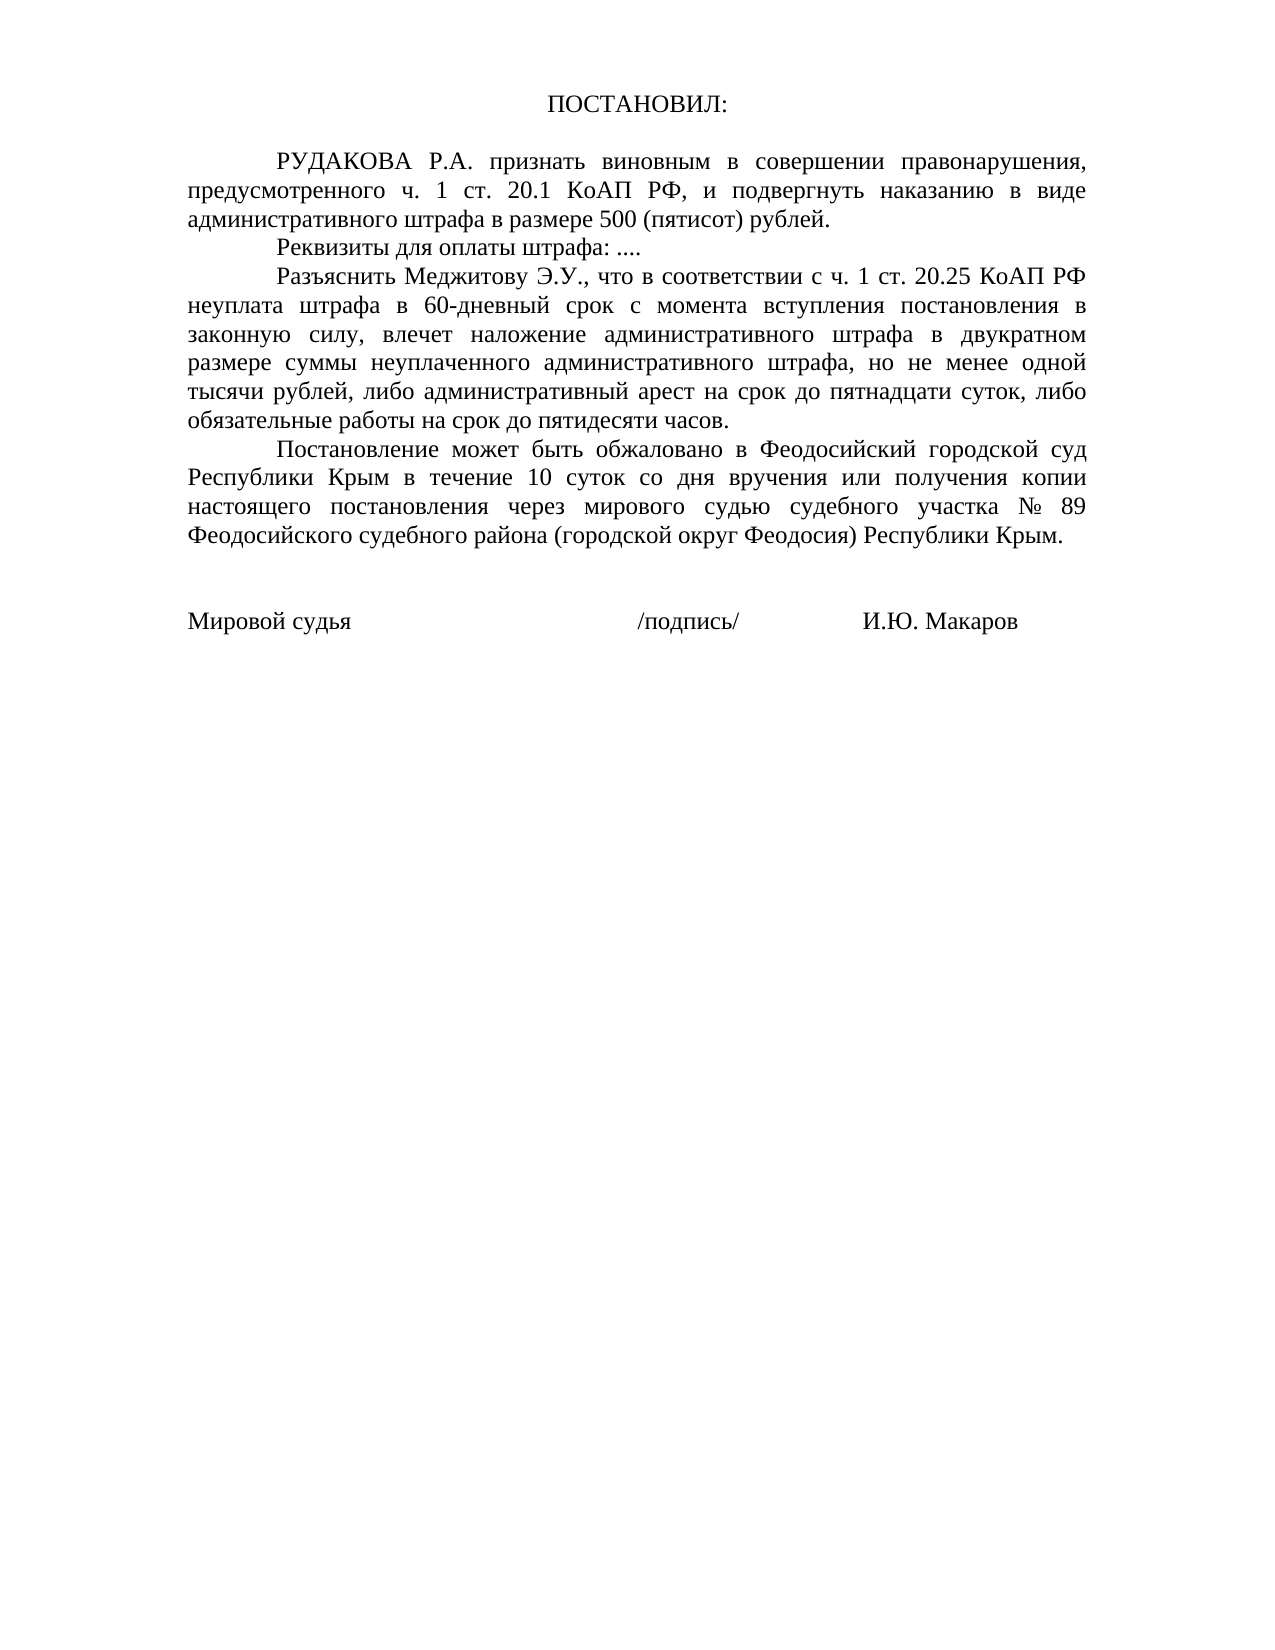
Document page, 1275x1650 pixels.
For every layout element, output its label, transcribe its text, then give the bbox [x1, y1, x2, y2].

text Мировой судья /подпись/ И.Ю. Макаров [187, 606, 1087, 635]
text Реквизиты для оплаты штрафа: .... [187, 232, 1087, 261]
text РУДАКОВА Р.А. признать виновным в совершении правонарушения, предусмотренного ч. 1 ст. 20.1 КоАП РФ, и подвергнуть наказанию в виде административного штрафа в размере 500 (пятисот) рублей. [187, 146, 1087, 232]
text Разъяснить Меджитову Э.У., что в соответствии с ч. 1 ст. 20.25 КоАП РФ неуплата штрафа в 60-дневный срок с момента вступления постановления в законную силу, влечет наложение административного штрафа в двукратном размере суммы неуплаченного административного штрафа, но не менее одной тысячи рублей, либо административный арест на срок до пятнадцати суток, либо обязательные работы на срок до пятидесяти часов. [187, 261, 1087, 434]
text Постановление может быть обжаловано в Феодосийский городской суд Республики Крым в течение 10 суток со дня вручения или получения копии настоящего постановления через мирового судью судебного участка № 89 Феодосийского судебного района (городской округ Феодосия) Республики Крым. [187, 434, 1087, 549]
text ПОСТАНОВИЛ: [187, 89, 1087, 117]
